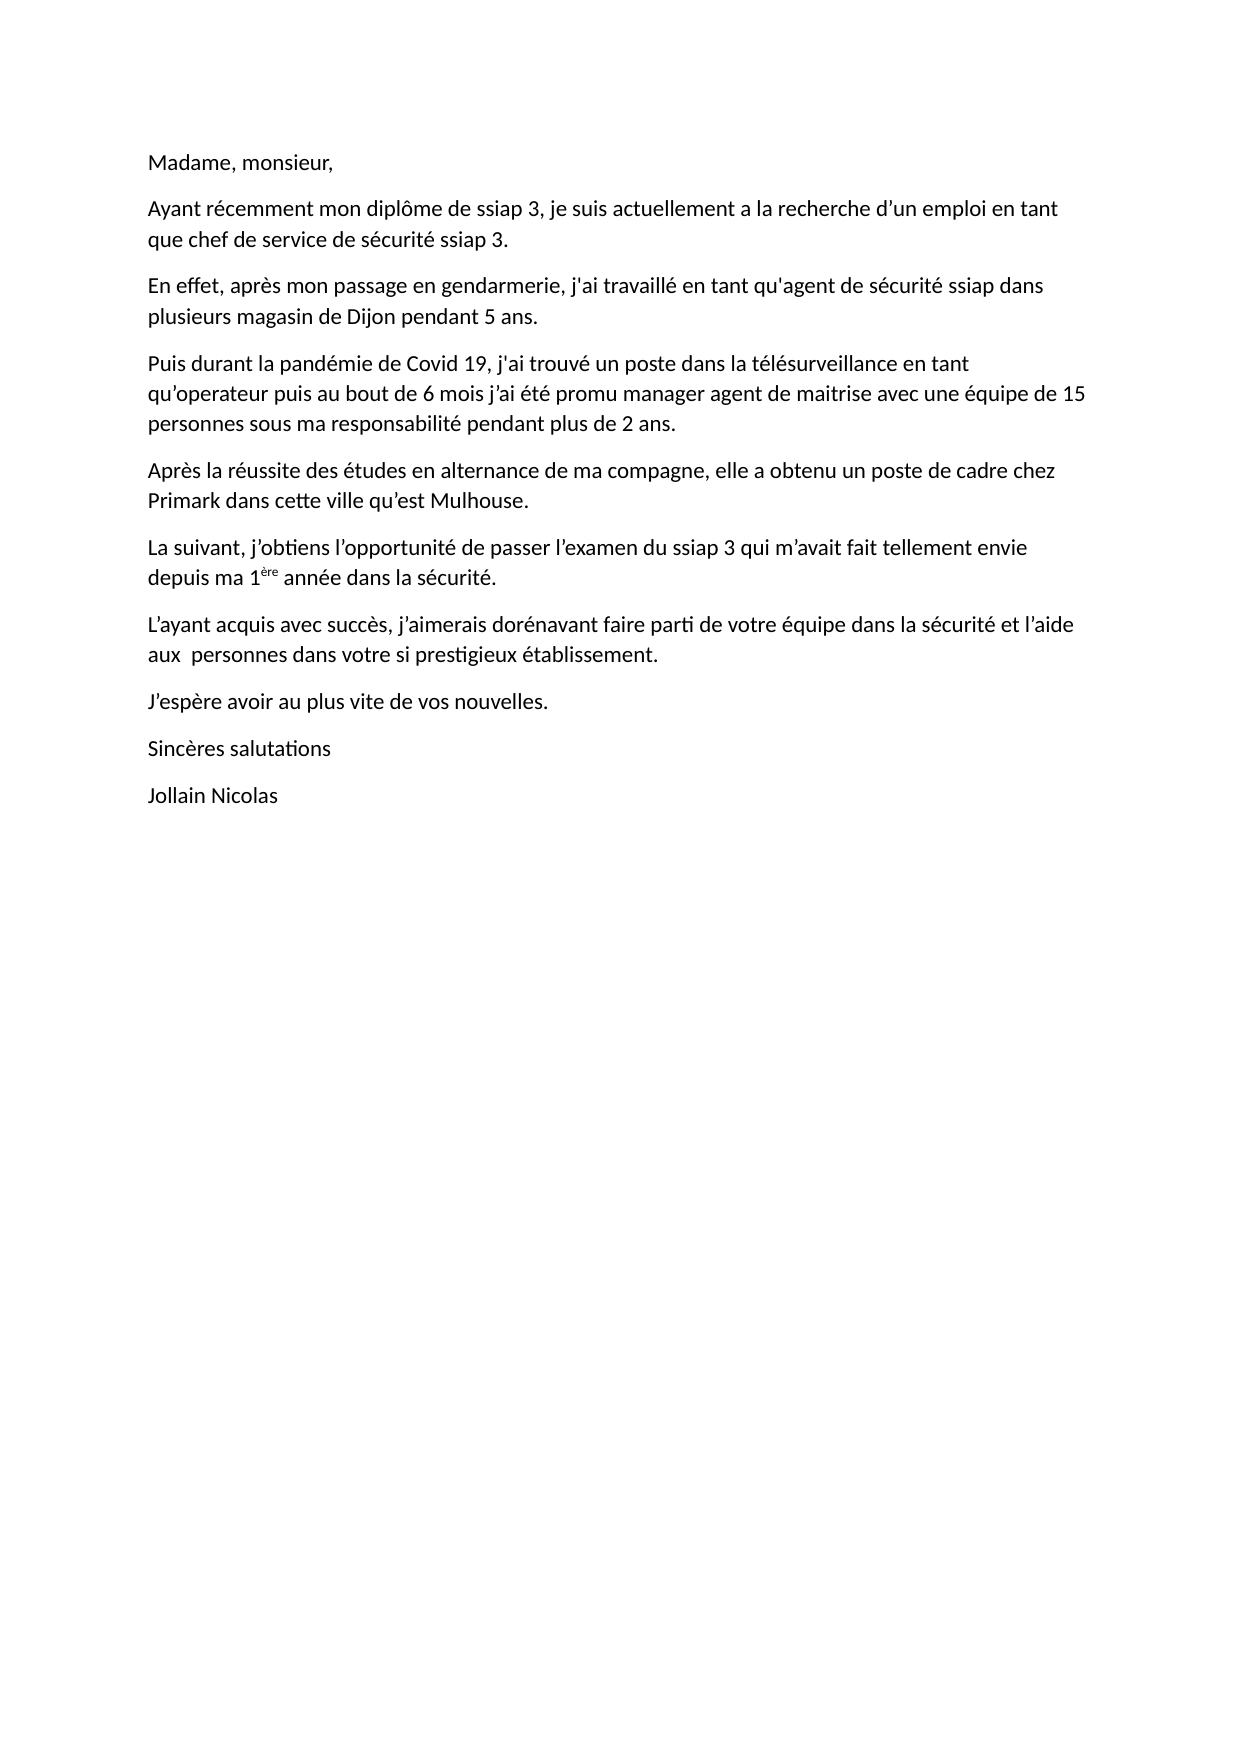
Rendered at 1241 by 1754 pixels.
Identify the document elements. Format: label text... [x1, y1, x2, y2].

text Puis durant la pandémie de Covid 19, j'ai trouvé un poste dans la télésurveillance en tant qu’operateur puis au bout de 6 mois j’ai été promu manager agent de maitrise avec une équipe de 15 personnes sous ma responsabilité pendant plus de 2 ans. [148, 349, 1093, 437]
text La suivant, j’obtiens l’opportunité de passer l’examen du ssiap 3 qui m’avait fait tellement envie depuis ma 1ère année dans la sécurité. [148, 533, 1093, 591]
text L’ayant acquis avec succès, j’aimerais dorénavant faire parti de votre équipe dans la sécurité et l’aide aux personnes dans votre si prestigieux établissement. [148, 610, 1093, 668]
text Jollain Nicolas [148, 781, 1093, 809]
text J’espère avoir au plus vite de vos nouvelles. [148, 687, 1093, 715]
text Sincères salutations [148, 734, 1093, 762]
text Ayant récemment mon diplôme de ssiap 3, je suis actuellement a la recherche d’un emploi en tant que chef de service de sécurité ssiap 3. [148, 194, 1093, 253]
text En effet, après mon passage en gendarmerie, j'ai travaillé en tant qu'agent de sécurité ssiap dans plusieurs magasin de Dijon pendant 5 ans. [148, 272, 1093, 330]
text Madame, monsieur, [148, 148, 1093, 176]
text Après la réussite des études en alternance de ma compagne, elle a obtenu un poste de cadre chez Primark dans cette ville qu’est Mulhouse. [148, 456, 1093, 514]
